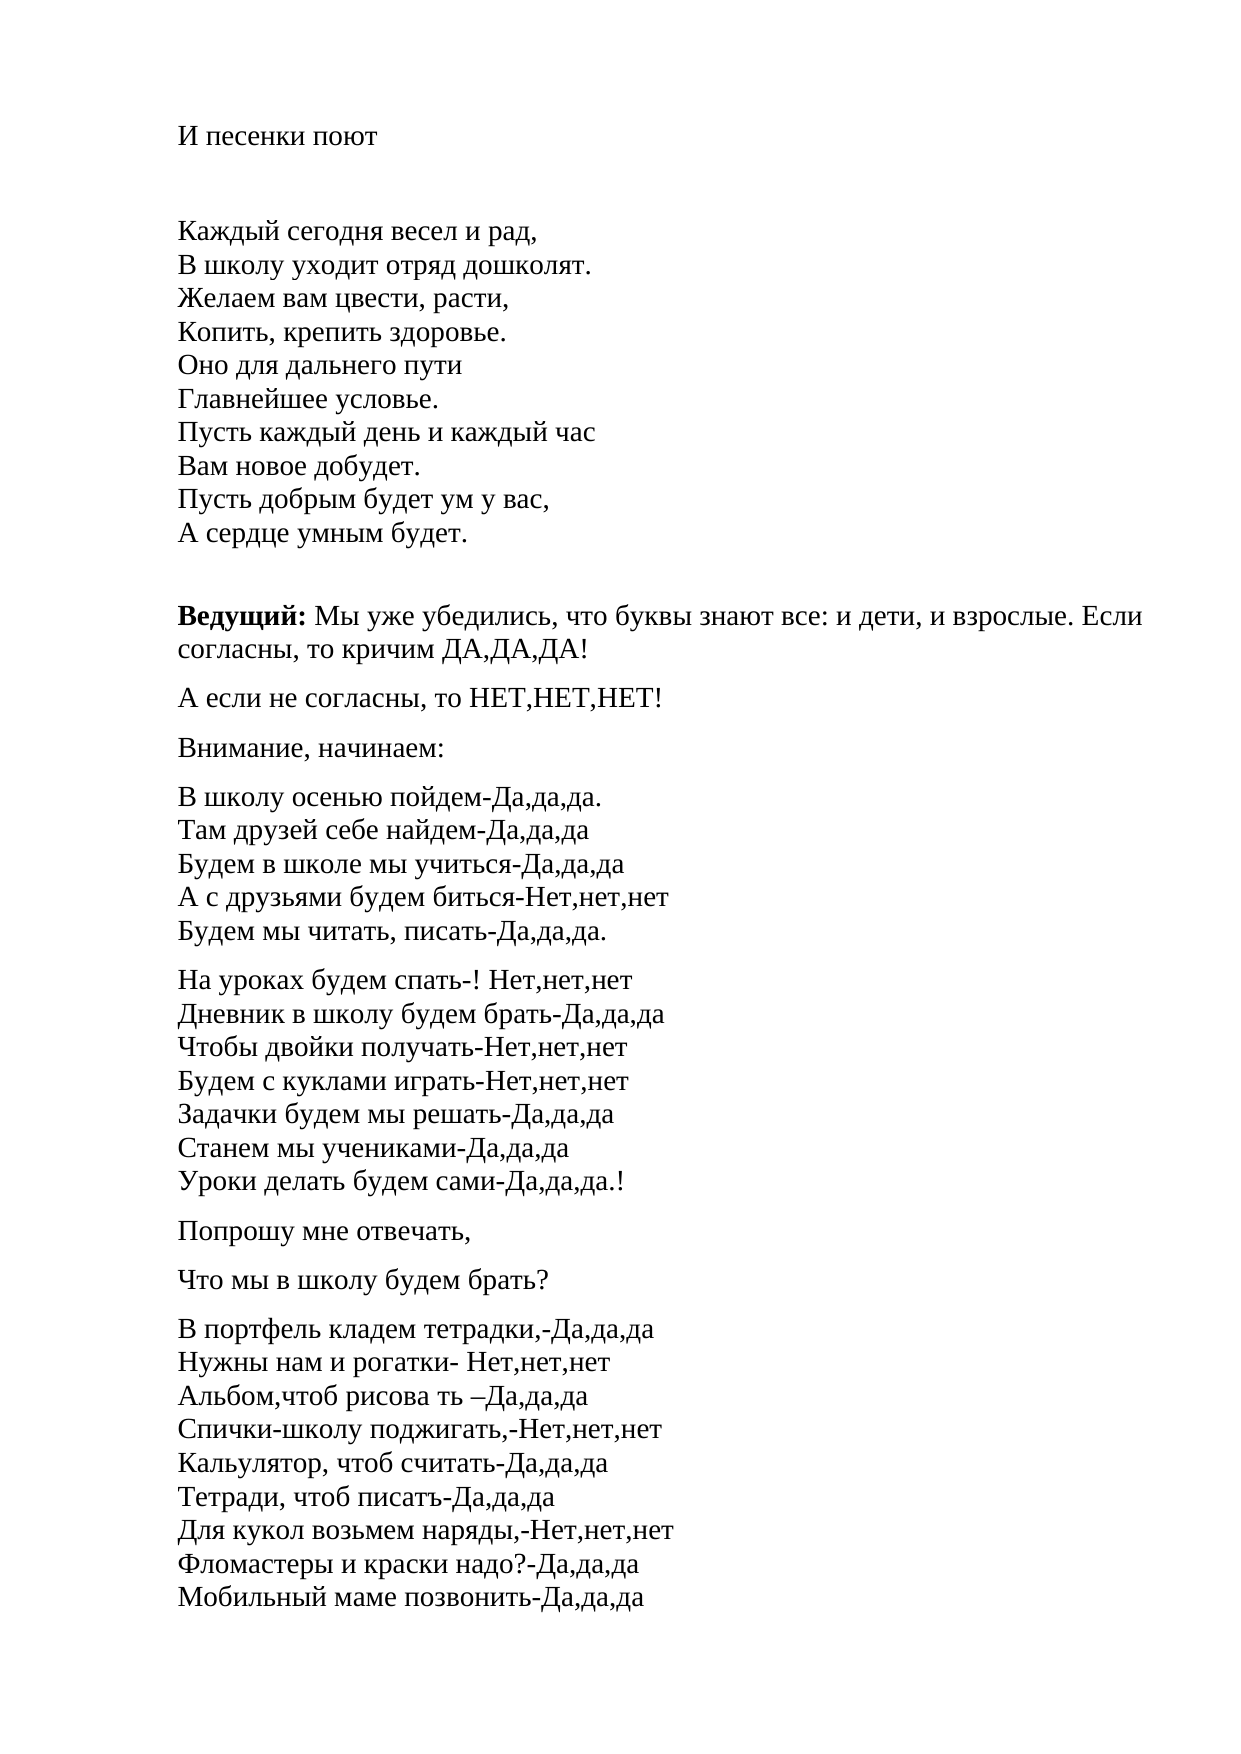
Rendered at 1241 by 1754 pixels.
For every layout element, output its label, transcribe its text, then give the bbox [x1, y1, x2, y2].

text Что мы в школу будем брать? [177, 1262, 1152, 1295]
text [177, 1311, 1152, 1613]
text Попрошу мне отвечать, [177, 1213, 1152, 1246]
text А если не согласны, то НЕТ,НЕТ,НЕТ! [177, 681, 1152, 714]
text Каждый сегодня весел и рад, В школу уходит отряд дошколят. Желаем вам цвести, расти, Копить, крепить здоровье. Оно для дальнего пути Главнейшее условье. Пусть каждый день и каждый час Вам новое добудет. Пусть добрым будет ум у вас, А сердце умным будет. [177, 213, 1152, 549]
text На уроках будем спать-! Нет,нет,нет Дневник в школу будем брать-Да,да,да Чтобы двойки получать-Нет,нет,нет Будем с куклами играть-Нет,нет,нет Задачки будем мы решать-Да,да,да Станем мы учениками-Да,да,да Уроки делать будем сами-Да,да,да.! [177, 962, 1152, 1197]
text Ведущий: Мы уже убедились, что буквы знают все: и дети, и взрослые. Если согласны, то кричим ДА,ДА,ДА! [177, 598, 1152, 665]
text Внимание, начинаем: [177, 730, 1152, 763]
text В школу осенью пойдем-Да,да,да. Там друзей себе найдем-Да,да,да Будем в школе мы учиться-Да,да,да А с друзьями будем биться-Нет,нет,нет Будем мы читать, писать-Да,да,да. [177, 779, 1152, 947]
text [177, 118, 1152, 180]
